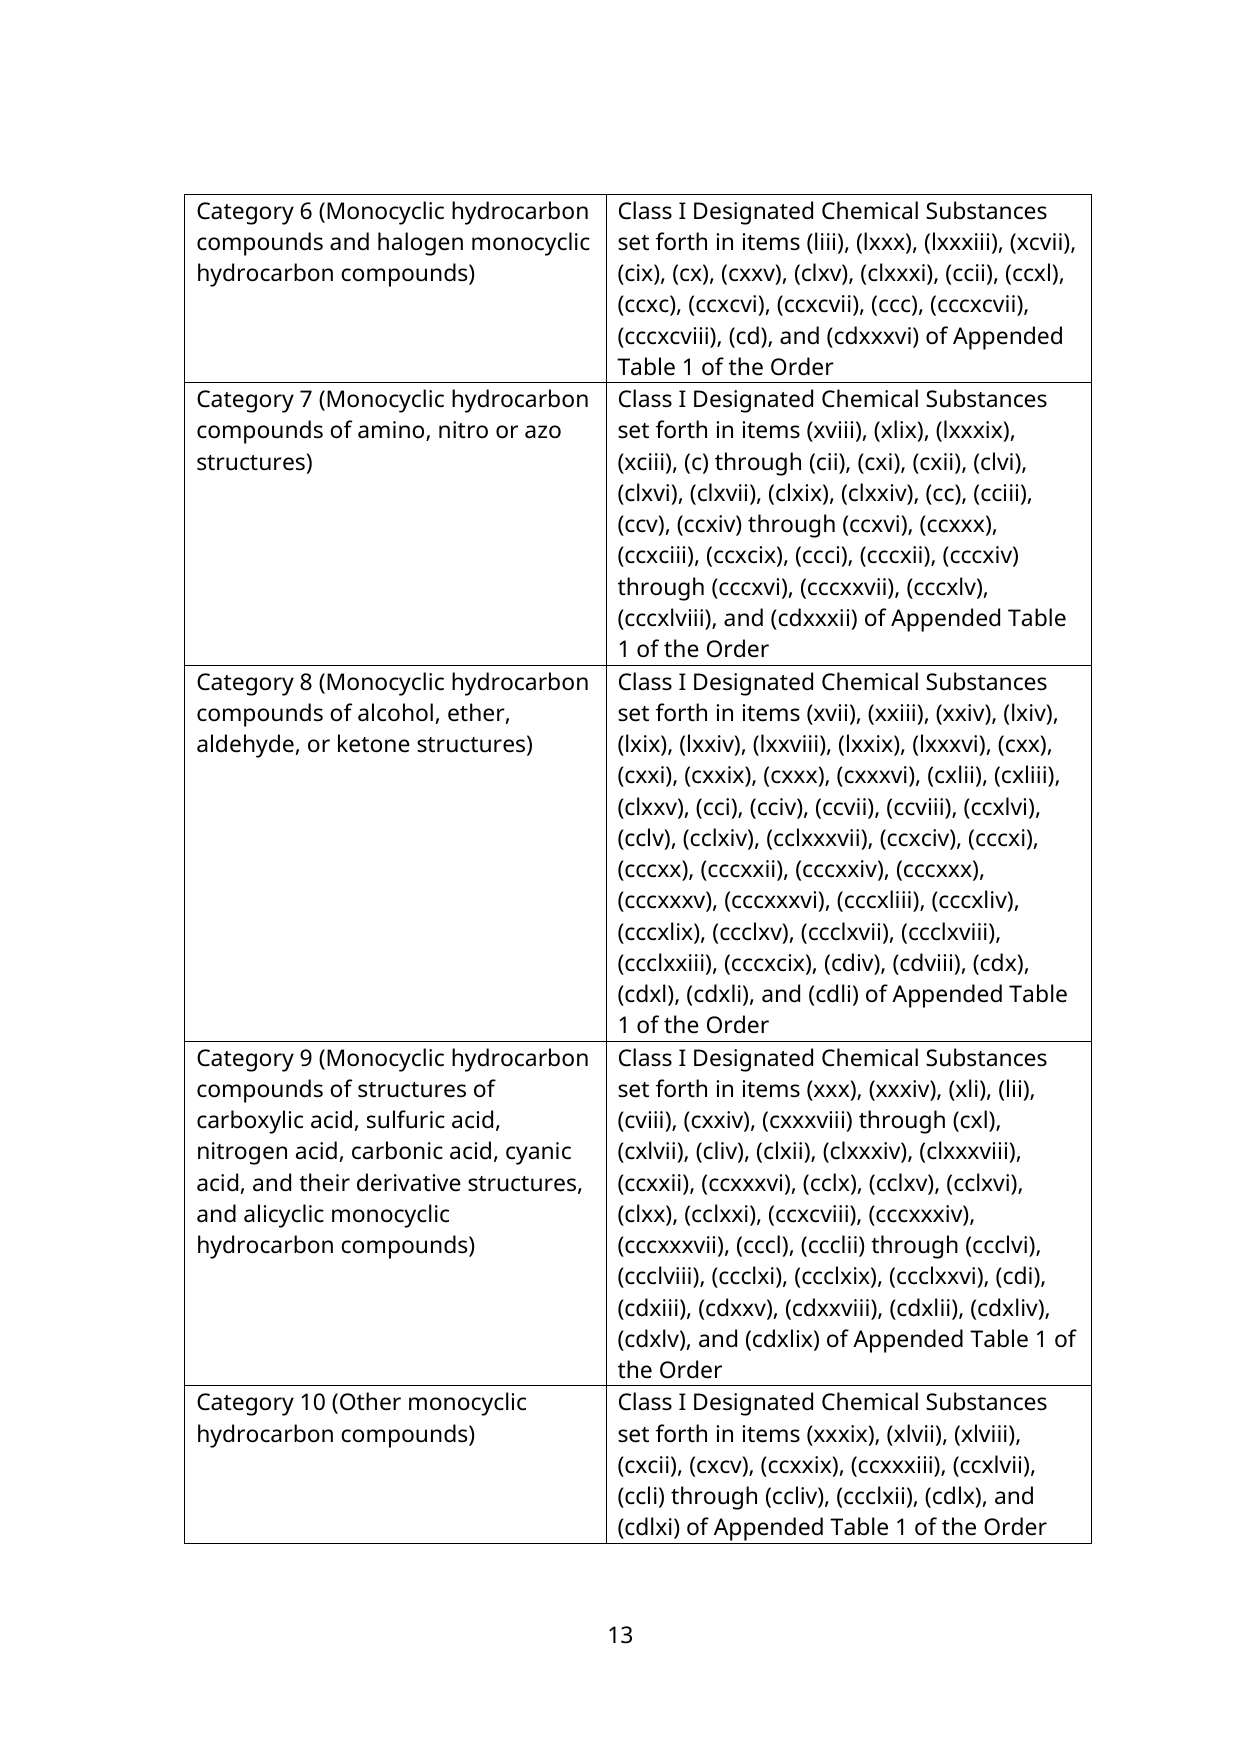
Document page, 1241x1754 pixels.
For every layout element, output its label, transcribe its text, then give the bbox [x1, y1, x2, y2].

table_cell Class I Designated Chemical Substances set forth in items (xxx), (xxxiv), (xli), (lii), (cviii), (cxxiv), (cxxxviii) through (cxl), (cxlvii), (cliv), (clxii), (clxxxiv), (clxxxviii), (ccxxii), (ccxxxvi), (cclx), (cclxv), (cclxvi), (clxx), (cclxxi), (ccxcviii), (cccxxxiv), (cccxxxvii), (cccl), (ccclii) through (ccclvi), (ccclviii), (ccclxi), (ccclxix), (ccclxxvi), (cdi), (cdxiii), (cdxxv), (cdxxviii), (cdxlii), (cdxliv), (cdxlv), and (cdxlix) of Appended Table 1 of the Order [607, 1042, 1091, 1385]
table_cell Category 8 (Monocyclic hydrocarbon compounds of alcohol, ether, aldehyde, or ketone structures) [185, 666, 606, 1041]
table_cell Category 7 (Monocyclic hydrocarbon compounds of amino, nitro or azo structures) [185, 383, 606, 664]
table_cell Category 6 (Monocyclic hydrocarbon compounds and halogen monocyclic hydrocarbon compounds) [185, 195, 606, 382]
table_cell Class I Designated Chemical Substances set forth in items (xviii), (xlix), (lxxxix), (xciii), (c) through (cii), (cxi), (cxii), (clvi), (clxvi), (clxvii), (clxix), (clxxiv), (cc), (cciii), (ccv), (ccxiv) through (ccxvi), (ccxxx), (ccxciii), (ccxcix), (ccci), (cccxii), (cccxiv) through (cccxvi), (cccxxvii), (cccxlv), (cccxlviii), and (cdxxxii) of Appended Table 1 of the Order [607, 383, 1091, 664]
table_cell Class I Designated Chemical Substances set forth in items (xxxix), (xlvii), (xlviii), (cxcii), (cxcv), (ccxxix), (ccxxxiii), (ccxlvii), (ccli) through (ccliv), (ccclxii), (cdlx), and (cdlxi) of Appended Table 1 of the Order [607, 1386, 1091, 1543]
table_cell Category 9 (Monocyclic hydrocarbon compounds of structures of carboxylic acid, sulfuric acid, nitrogen acid, carbonic acid, cyanic acid, and their derivative structures, and alicyclic monocyclic hydrocarbon compounds) [185, 1042, 606, 1385]
table_cell Class I Designated Chemical Substances set forth in items (liii), (lxxx), (lxxxiii), (xcvii), (cix), (cx), (cxxv), (clxv), (clxxxi), (ccii), (ccxl), (ccxc), (ccxcvi), (ccxcvii), (ccc), (cccxcvii), (cccxcviii), (cd), and (cdxxxvi) of Appended Table 1 of the Order [607, 195, 1091, 382]
table_cell Category 10 (Other monocyclic hydrocarbon compounds) [185, 1386, 606, 1543]
table_cell Class I Designated Chemical Substances set forth in items (xvii), (xxiii), (xxiv), (lxiv), (lxix), (lxxiv), (lxxviii), (lxxix), (lxxxvi), (cxx), (cxxi), (cxxix), (cxxx), (cxxxvi), (cxlii), (cxliii), (clxxv), (cci), (cciv), (ccvii), (ccviii), (ccxlvi), (cclv), (cclxiv), (cclxxxvii), (ccxciv), (cccxi), (cccxx), (cccxxii), (cccxxiv), (cccxxx), (cccxxxv), (cccxxxvi), (cccxliii), (cccxliv), (cccxlix), (ccclxv), (ccclxvii), (ccclxviii), (ccclxxiii), (cccxcix), (cdiv), (cdviii), (cdx), (cdxl), (cdxli), and (cdli) of Appended Table 1 of the Order [607, 666, 1091, 1041]
